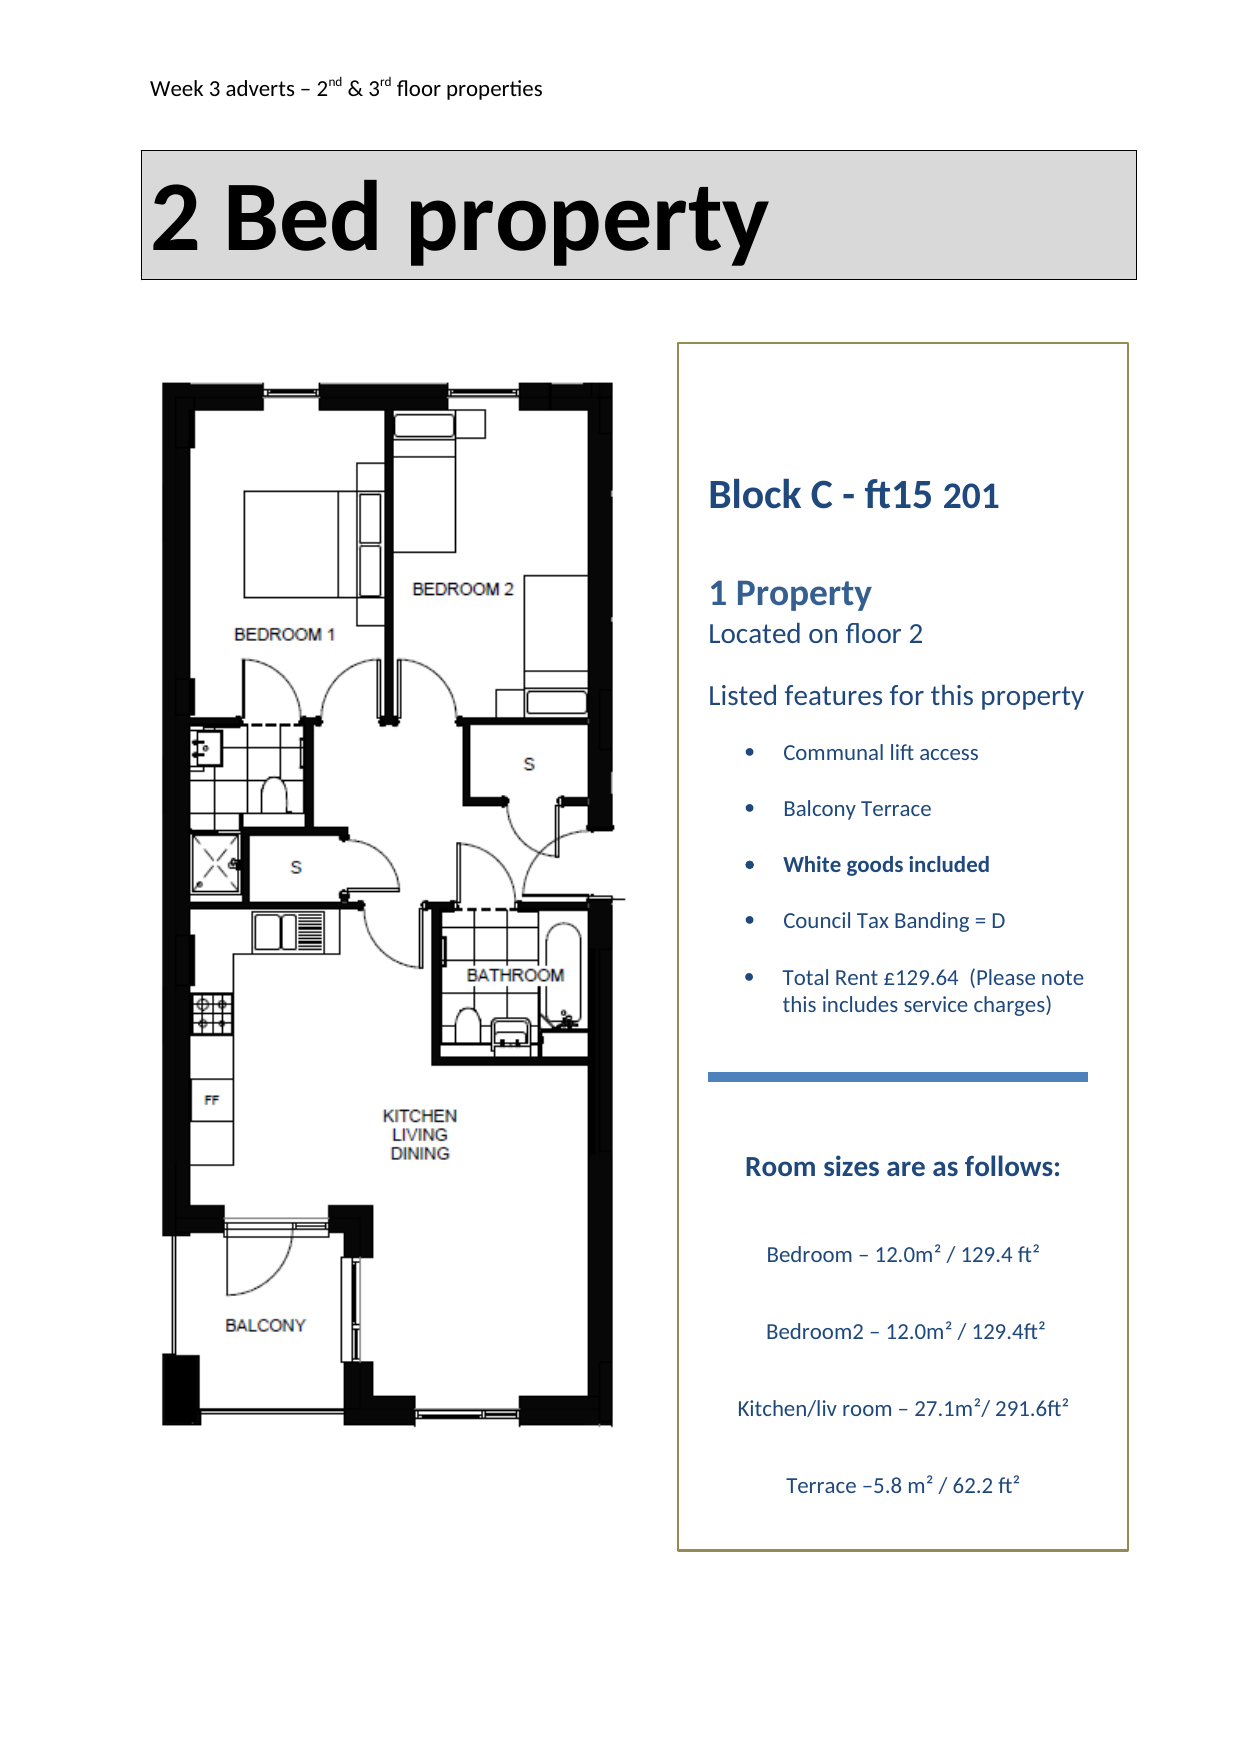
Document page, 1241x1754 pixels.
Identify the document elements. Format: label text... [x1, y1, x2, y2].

text 2 Bed property [142, 151, 1136, 279]
